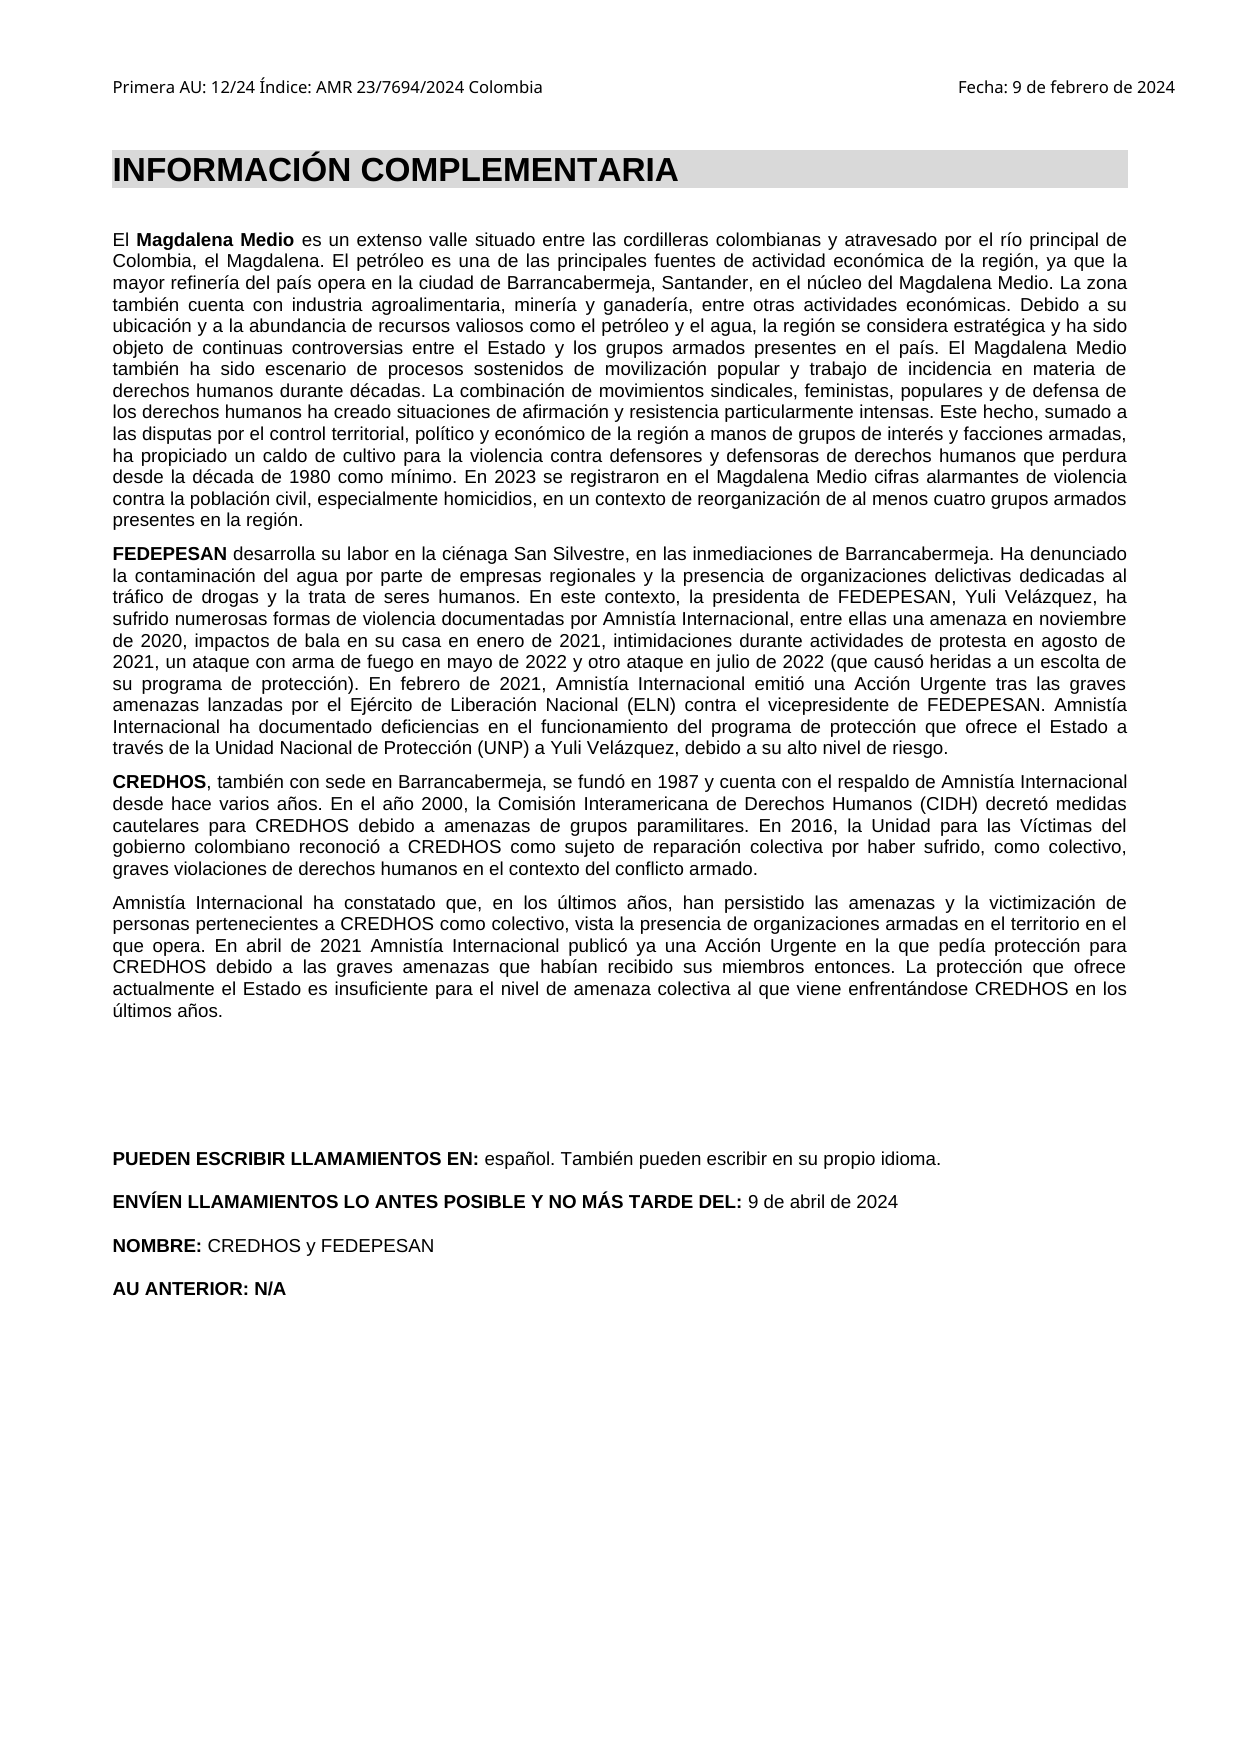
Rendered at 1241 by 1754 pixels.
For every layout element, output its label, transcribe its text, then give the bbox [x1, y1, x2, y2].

subtitle Información complementaria [112, 150, 1128, 188]
text CREDHOS, también con sede en Barrancabermeja, se fundó en 1987 y cuenta con el respaldo de Amnistía Internacional desde hace varios años. En el año 2000, la Comisión Interamericana de Derechos Humanos (CIDH) decretó medidas cautelares para CREDHOS debido a amenazas de grupos paramilitares. En 2016, la Unidad para las Víctimas del gobierno colombiano reconoció a CREDHOS como sujeto de reparación colectiva por haber sufrido, como colectivo, graves violaciones de derechos humanos en el contexto del conflicto armado. [112, 771, 1128, 879]
text FEDEPESAN desarrolla su labor en la ciénaga San Silvestre, en las inmediaciones de Barrancabermeja. Ha denunciado la contaminación del agua por parte de empresas regionales y la presencia de organizaciones delictivas dedicadas al tráfico de drogas y la trata de seres humanos. En este contexto, la presidenta de FEDEPESAN, Yuli Velázquez, ha sufrido numerosas formas de violencia documentadas por Amnistía Internacional, entre ellas una amenaza en noviembre de 2020, impactos de bala en su casa en enero de 2021, intimidaciones durante actividades de protesta en agosto de 2021, un ataque con arma de fuego en mayo de 2022 y otro ataque en julio de 2022 (que causó heridas a un escolta de su programa de protección). En febrero de 2021, Amnistía Internacional emitió una Acción Urgente tras las graves amenazas lanzadas por el Ejército de Liberación Nacional (ELN) contra el vicepresidente de FEDEPESAN. Amnistía Internacional ha documentado deficiencias en el funcionamiento del programa de protección que ofrece el Estado a través de la Unidad Nacional de Protección (UNP) a Yuli Velázquez, debido a su alto nivel de riesgo. [112, 543, 1128, 759]
text ENVÍEN LLAMAMIENTOS LO ANTES POSIBLE Y NO MÁS TARDE DEL: 9 de abril de 2024 [112, 1191, 1128, 1213]
text PUEDEN ESCRIBIR LLAMAMIENTOS EN: español. También pueden escribir en su propio idioma. [112, 1148, 1128, 1170]
text NOMBRE: CREDHOS y FEDEPESAN [112, 1234, 1128, 1256]
text Amnistía Internacional ha constatado que, en los últimos años, han persistido las amenazas y la victimización de personas pertenecientes a CREDHOS como colectivo, vista la presencia de organizaciones armadas en el territorio en el que opera. En abril de 2021 Amnistía Internacional publicó ya una Acción Urgente en la que pedía protección para CREDHOS debido a las graves amenazas que habían recibido sus miembros entonces. La protección que ofrece actualmente el Estado es insuficiente para el nivel de amenaza colectiva al que viene enfrentándose CREDHOS en los últimos años. [112, 892, 1128, 1021]
text El Magdalena Medio es un extenso valle situado entre las cordilleras colombianas y atravesado por el río principal de Colombia, el Magdalena. El petróleo es una de las principales fuentes de actividad económica de la región, ya que la mayor refinería del país opera en la ciudad de Barrancabermeja, Santander, en el núcleo del Magdalena Medio. La zona también cuenta con industria agroalimentaria, minería y ganadería, entre otras actividades económicas. Debido a su ubicación y a la abundancia de recursos valiosos como el petróleo y el agua, la región se considera estratégica y ha sido objeto de continuas controversias entre el Estado y los grupos armados presentes en el país. El Magdalena Medio también ha sido escenario de procesos sostenidos de movilización popular y trabajo de incidencia en materia de derechos humanos durante décadas. La combinación de movimientos sindicales, feministas, populares y de defensa de los derechos humanos ha creado situaciones de afirmación y resistencia particularmente intensas. Este hecho, sumado a las disputas por el control territorial, político y económico de la región a manos de grupos de interés y facciones armadas, ha propiciado un caldo de cultivo para la violencia contra defensores y defensoras de derechos humanos que perdura desde la década de 1980 como mínimo. En 2023 se registraron en el Magdalena Medio cifras alarmantes de violencia contra la población civil, especialmente homicidios, en un contexto de reorganización de al menos cuatro grupos armados presentes en la región. [112, 229, 1128, 531]
text AU ANTERIOR: N/A [112, 1277, 1128, 1299]
